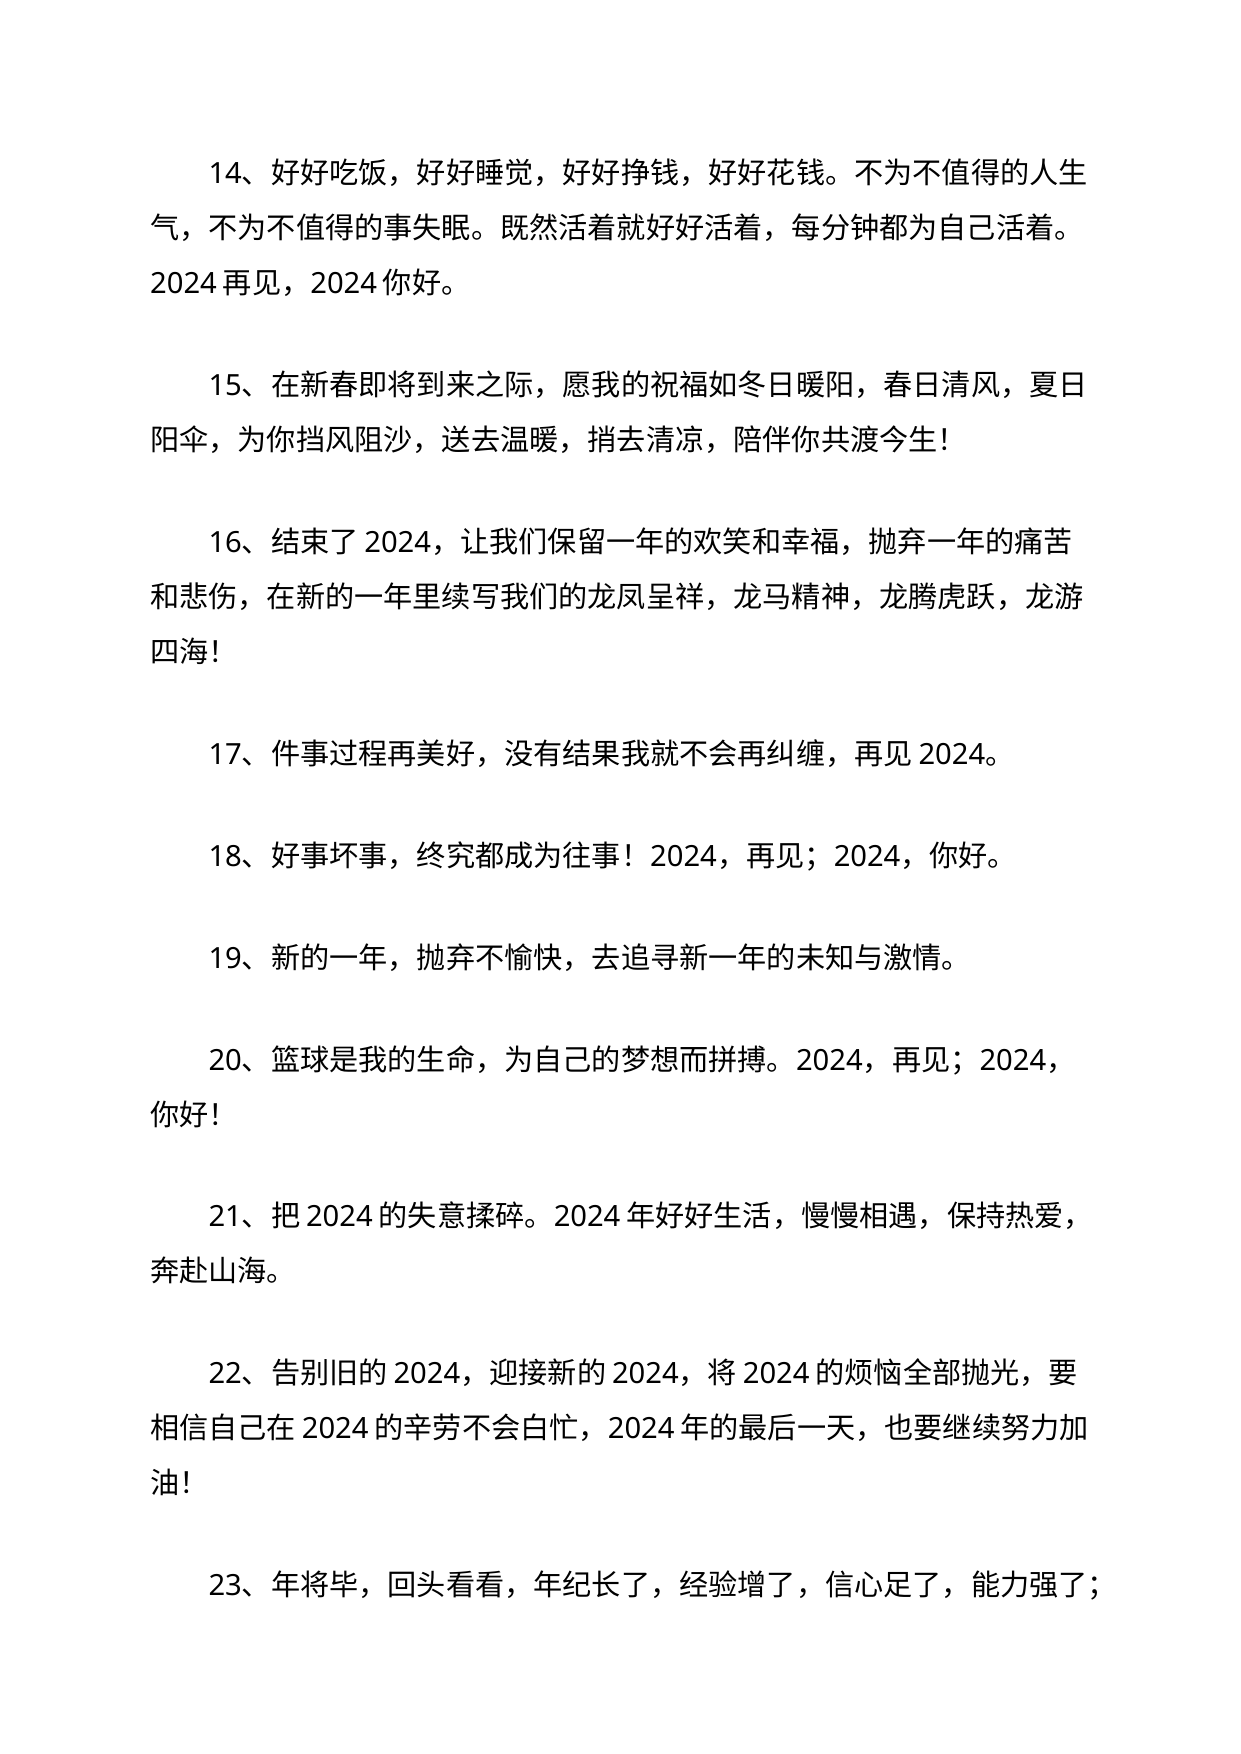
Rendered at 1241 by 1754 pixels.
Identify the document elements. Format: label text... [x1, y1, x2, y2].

text 15、在新春即将到来之际，愿我的祝福如冬日暖阳，春日清风，夏日阳伞，为你挡风阻沙，送去温暖，捎去清凉，陪伴你共渡今生！ [150, 362, 1090, 459]
text 19、新的一年，抛弃不愉快，去追寻新一年的未知与激情。 [150, 934, 1090, 977]
text 20、篮球是我的生命，为自己的梦想而拼搏。2024，再见；2024，你好！ [150, 1036, 1090, 1133]
text 16、结束了2024，让我们保留一年的欢笑和幸福，抛弃一年的痛苦和悲伤，在新的一年里续写我们的龙凤呈祥，龙马精神，龙腾虎跃，龙游四海！ [150, 519, 1090, 671]
text 21、把2024的失意揉碎。2024年好好生活，慢慢相遇，保持热爱，奔赴山海。 [150, 1193, 1090, 1290]
text 14、好好吃饭，好好睡觉，好好挣钱，好好花钱。不为不值得的人生气，不为不值得的事失眠。既然活着就好好活着，每分钟都为自己活着。2024再见，2024你好。 [150, 150, 1090, 302]
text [150, 1562, 1090, 1604]
text 22、告别旧的2024，迎接新的2024，将2024的烦恼全部抛光，要相信自己在2024的辛劳不会白忙，2024年的最后一天，也要继续努力加油！ [150, 1350, 1090, 1502]
text 17、件事过程再美好，没有结果我就不会再纠缠，再见2024。 [150, 730, 1090, 773]
text 18、好事坏事，终究都成为往事！2024，再见；2024，你好。 [150, 832, 1090, 875]
